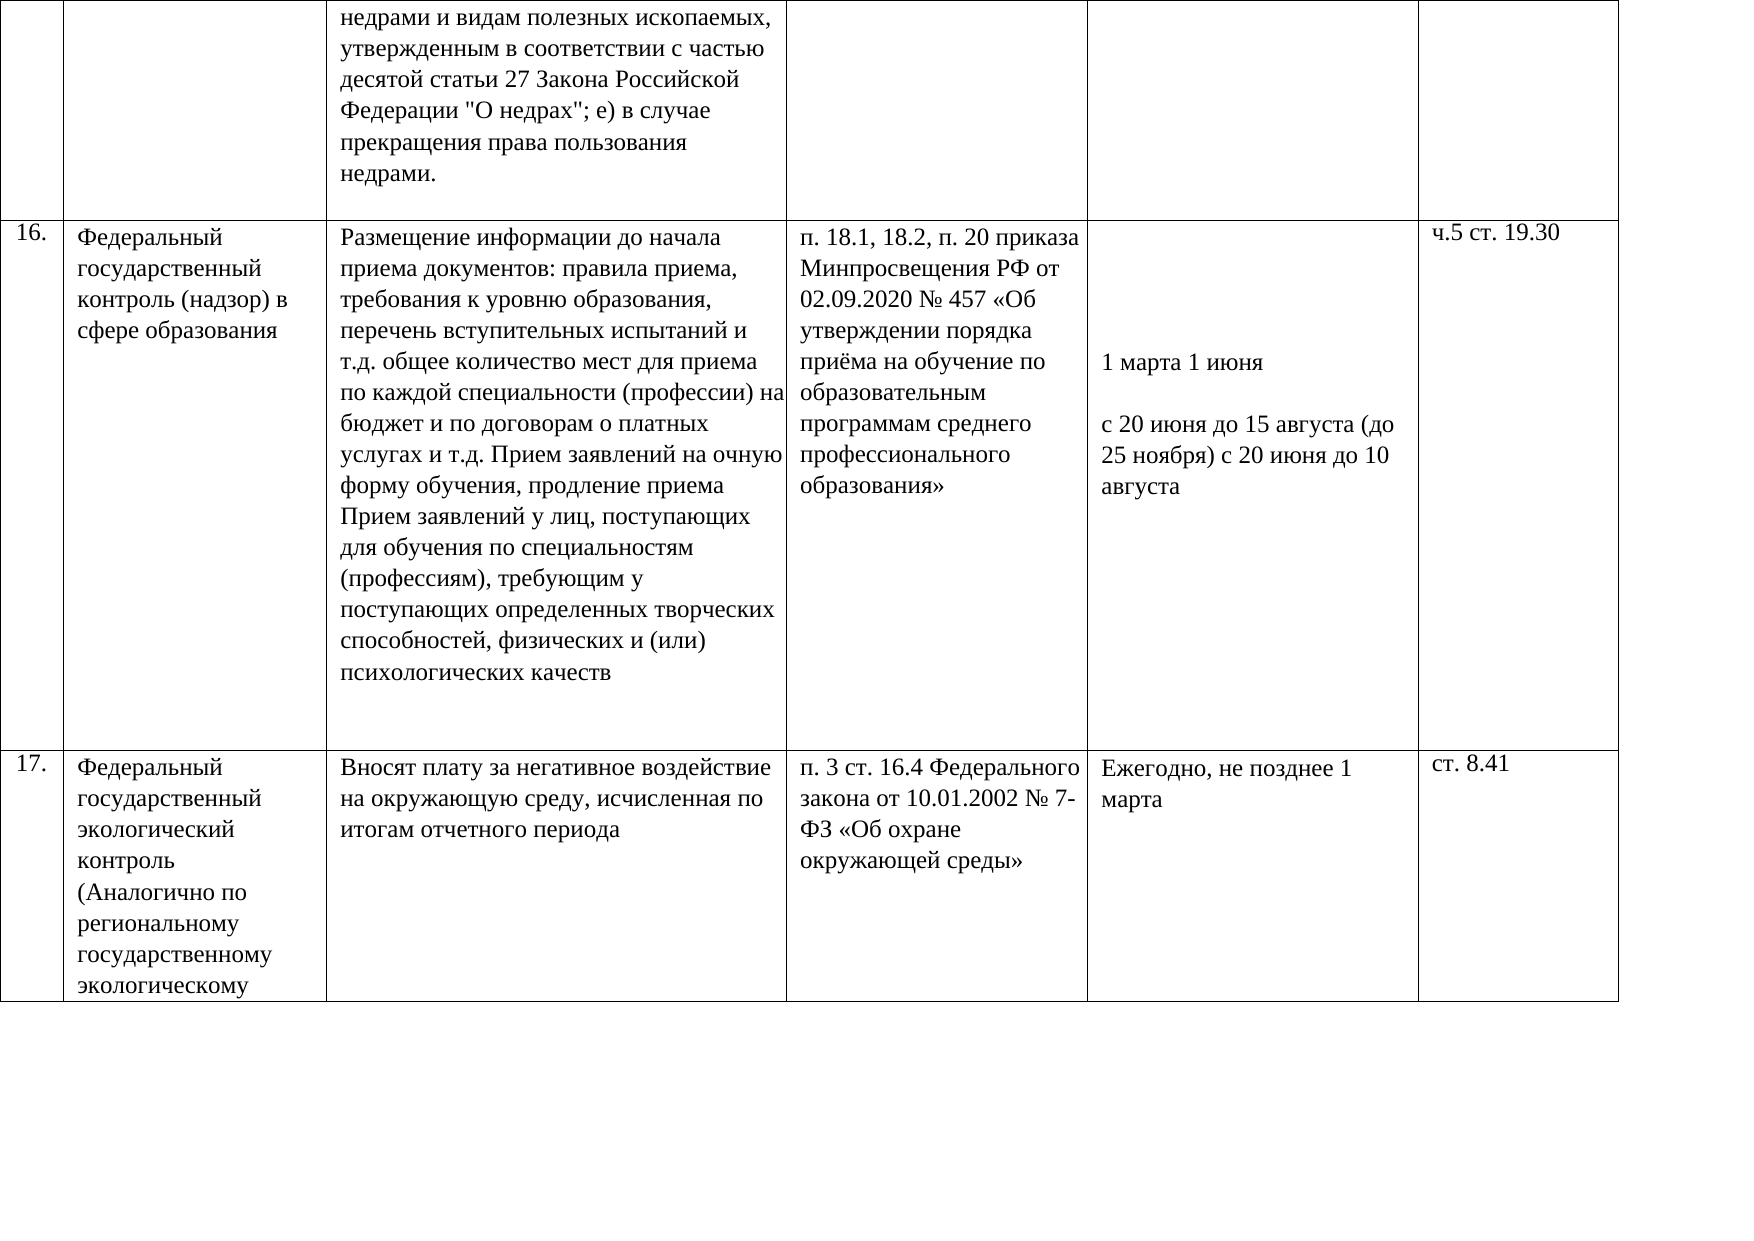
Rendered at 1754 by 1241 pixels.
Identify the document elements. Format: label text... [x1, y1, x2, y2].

table_cell Ежегодно, не позднее 1 марта [1088, 751, 1418, 1001]
table_cell п. 3 ст. 16.4 Федерального закона от 10.01.2002 № 7-ФЗ «Об охране окружающей среды» [787, 751, 1087, 1001]
table_cell Вносят плату за негативное воздействие на окружающую среду, исчисленная по итогам отчетного периода [327, 751, 786, 1001]
table_header [1, 1, 63, 219]
table_cell 17. [1, 751, 63, 1001]
table_header недрами и видам полезных ископаемых, утвержденным в соответствии с частью десятой статьи 27 Закона Российской Федерации "О недрах"; е) в случае прекращения права пользования недрами. [327, 1, 786, 219]
table_cell ч.5 ст. 19.30 [1419, 221, 1618, 750]
table_header [64, 1, 326, 219]
table_cell 16. [1, 221, 63, 750]
table_cell Размещение информации до начала приема документов: правила приема, требования к уровню образования, перечень вступительных испытаний и т.д. общее количество мест для приема по каждой специальности (профессии) на бюджет и по договорам о платных услугах и т.д. Прием заявлений на очную форму обучения, продление приема Прием заявлений у лиц, поступающих для обучения по специальностям (профессиям), требующим у поступающих определенных творческих способностей, физических и (или) психологических качеств [327, 221, 786, 750]
table_header [1419, 1, 1618, 219]
table_header [1088, 1, 1418, 219]
table_cell п. 18.1, 18.2, п. 20 приказа Минпросвещения РФ от 02.09.2020 № 457 «Об утверждении порядка приёма на обучение по образовательным программам среднего профессионального образования» [787, 221, 1087, 750]
table_cell Федеральный государственный контроль (надзор) в сфере образования [64, 221, 326, 750]
table_cell ст. 8.41 [1419, 751, 1618, 1001]
table_header [787, 1, 1087, 219]
table_cell Федеральный государственный экологический контроль (Аналогично по региональному государственному экологическому [64, 751, 326, 1001]
table_cell 1 марта 1 июня с 20 июня до 15 августа (до 25 ноября) с 20 июня до 10 августа [1088, 221, 1418, 750]
